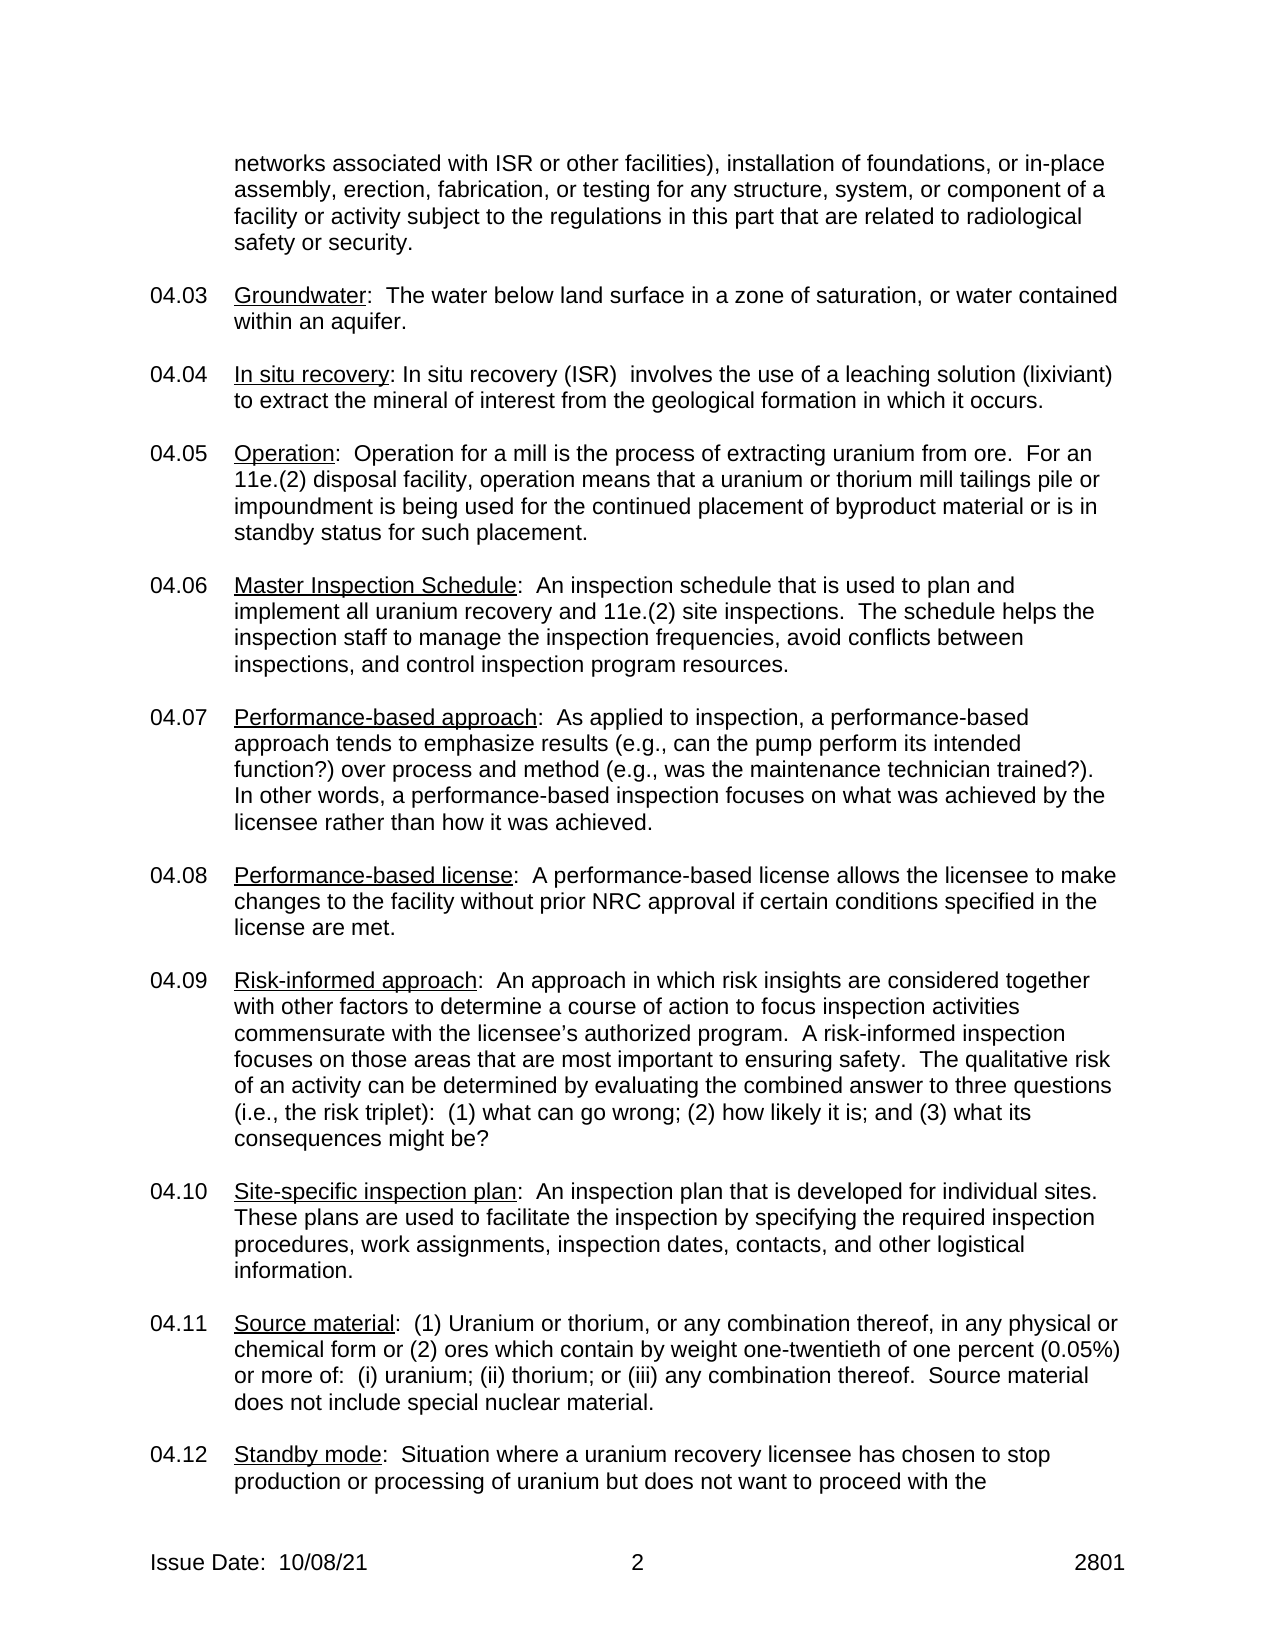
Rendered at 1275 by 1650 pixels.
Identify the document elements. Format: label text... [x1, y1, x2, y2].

text 04.08 Performance-based license : A performance-based license allows the licensee to make changes to the facility without prior NRC approval if certain conditions specified in the license are met. [150, 862, 1125, 941]
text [150, 150, 1125, 255]
text 04.09 Risk-informed approach : An approach in which risk insights are considered together with other factors to determine a course of action to focus inspection activities commensurate with the licensee’s authorized program. A risk-informed inspection focuses on those areas that are most important to ensuring safety. The qualitative risk of an activity can be determined by evaluating the combined answer to three questions (i.e., the risk triplet): (1) what can go wrong; (2) how likely it is; and (3) what its consequences might be? [150, 967, 1125, 1151]
text 04.07 Performance-based approach : As applied to inspection, a performance-based approach tends to emphasize results (e.g., can the pump perform its intended function?) over process and method (e.g., was the maintenance technician trained?). In other words, a performance-based inspection focuses on what was achieved by the licensee rather than how it was achieved. [150, 703, 1125, 835]
text 04.04 In situ recovery : In situ recovery (ISR) involves the use of a leaching solution (lixiviant) to extract the mineral of interest from the geological formation in which it occurs. [150, 361, 1125, 413]
text 04.03 Groundwater : The water below land surface in a zone of saturation, or water contained within an aquifer. [150, 282, 1125, 334]
text 04.06 Master Inspection Schedule : An inspection schedule that is used to plan and implement all uranium recovery and 11e.(2) site inspections. The schedule helps the inspection staff to manage the inspection frequencies, avoid conflicts between inspections, and control inspection program resources. [150, 572, 1125, 677]
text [150, 1441, 1125, 1494]
text 04.05 Operation : Operation for a mill is the process of extracting uranium from ore. For an 11e.(2) disposal facility, operation means that a uranium or thorium mill tailings pile or impoundment is being used for the continued placement of byproduct material or is in standby status for such placement. [150, 440, 1125, 545]
text 04.10 Site-specific inspection plan : An inspection plan that is developed for individual sites. These plans are used to facilitate the inspection by specifying the required inspection procedures, work assignments, inspection dates, contacts, and other logistical information. [150, 1178, 1125, 1283]
text 04.11 Source material : (1) Uranium or thorium, or any combination thereof, in any physical or chemical form or (2) ores which contain by weight one-twentieth of one percent (0.05%) or more of: (i) uranium; (ii) thorium; or (iii) any combination thereof. Source material does not include special nuclear material. [150, 1309, 1125, 1415]
